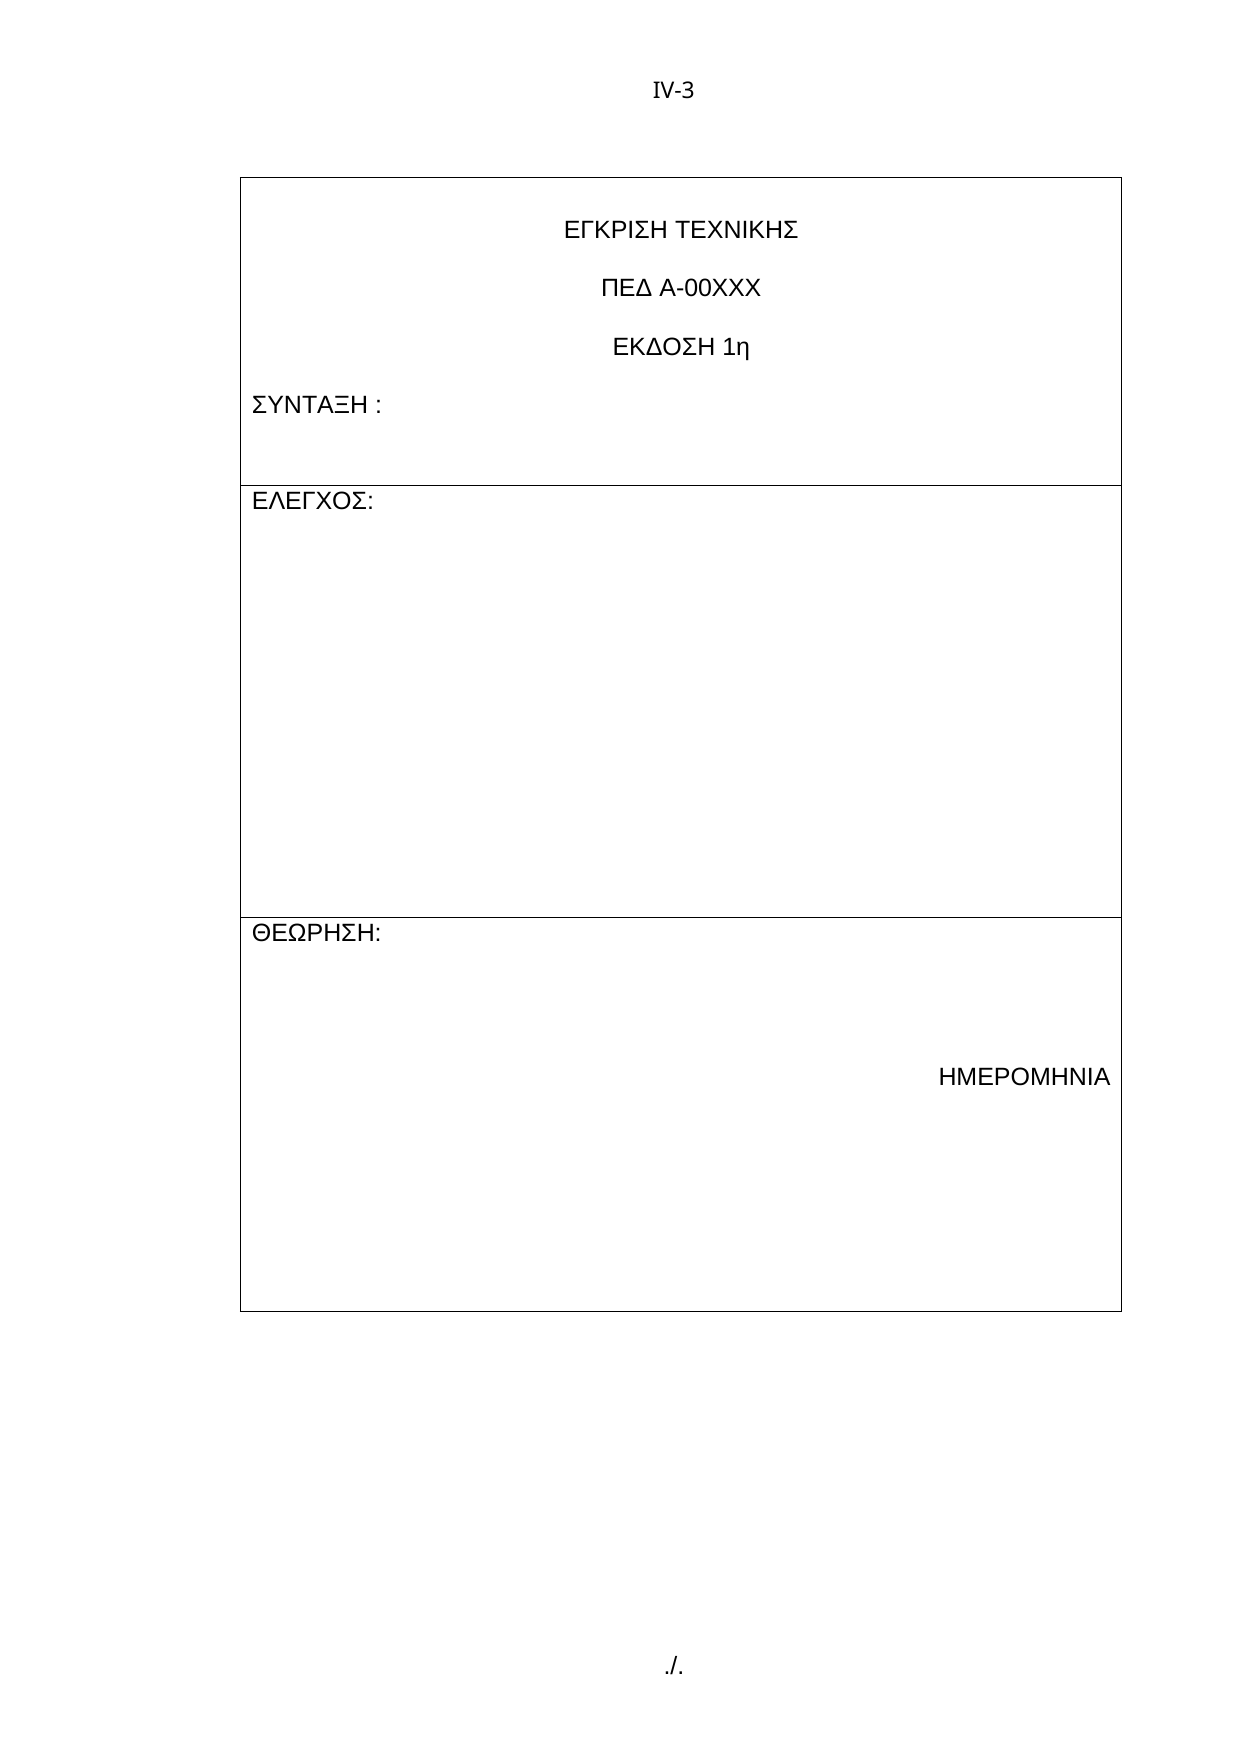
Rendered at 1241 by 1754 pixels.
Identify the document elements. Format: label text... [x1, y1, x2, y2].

table_header ΕΓΚΡΙΣΗ ΤΕΧΝΙΚΗΣ ΠΕΔ Α-00XXX ΕΚΔΟΣΗ 1η ΣΥΝΤΑΞΗ : [241, 178, 1121, 485]
table_cell ΘΕΩΡΗΣΗ: ΗΜΕΡΟΜΗΝΙΑ [241, 918, 1121, 1311]
table_cell ΕΛΕΓΧΟΣ: [241, 486, 1121, 917]
